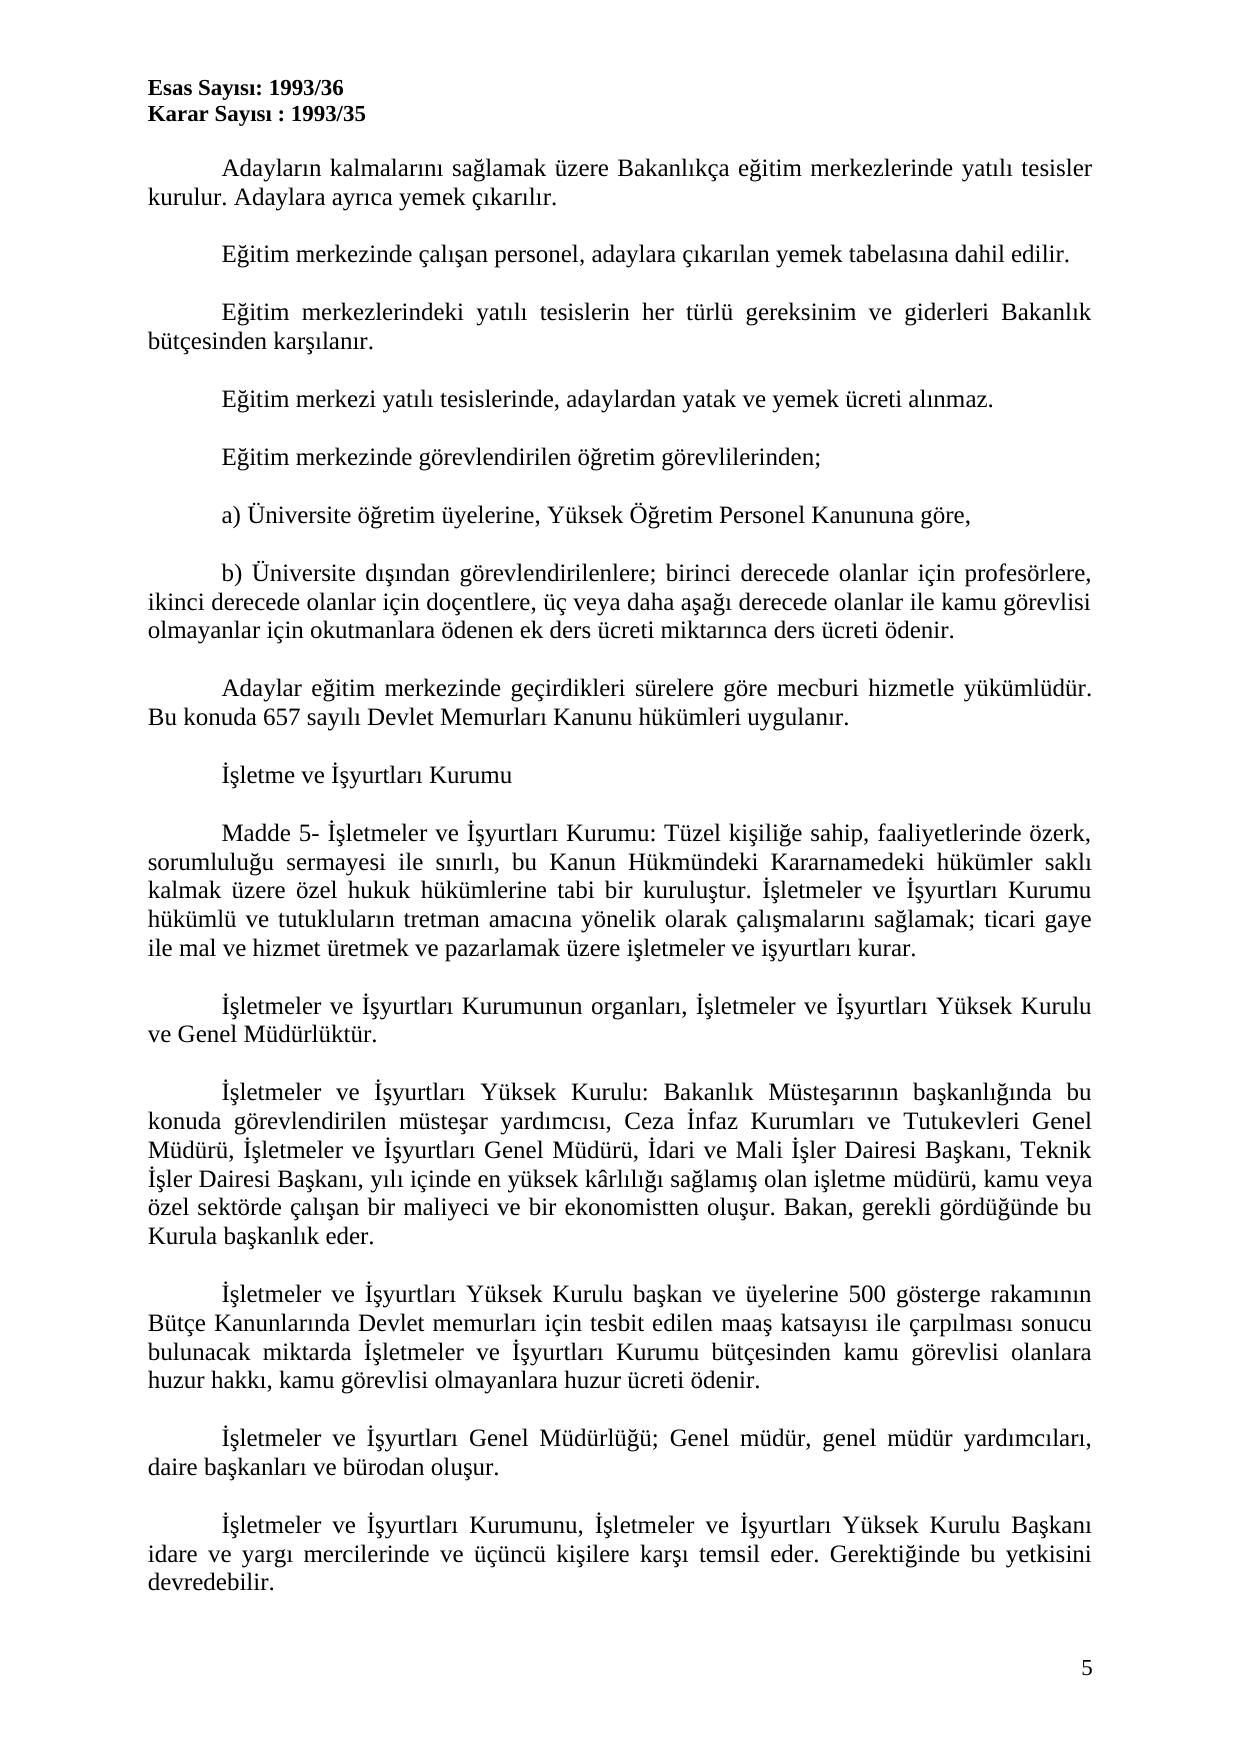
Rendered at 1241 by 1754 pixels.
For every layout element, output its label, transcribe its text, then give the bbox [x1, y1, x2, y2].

text İşletmeler ve İşyurtları Kurumunun organları, İşletmeler ve İşyurtları Yüksek Kurulu ve Genel Müdürlüktür. [148, 991, 1093, 1048]
text İşletmeler ve İşyurtları Yüksek Kurulu: Bakanlık Müsteşarının başkanlığında bu konuda görevlendirilen müsteşar yardımcısı, Ceza İnfaz Kurumları ve Tutukevleri Genel Müdürü, İşletmeler ve İşyurtları Genel Müdürü, İdari ve Mali İşler Dairesi Başkanı, Teknik İşler Dairesi Başkanı, yılı içinde en yüksek kârlılığı sağlamış olan işletme müdürü, kamu veya özel sektörde çalışan bir maliyeci ve bir ekonomistten oluşur. Bakan, gerekli gördüğünde bu Kurula başkanlık eder. [148, 1077, 1093, 1250]
text İşletmeler ve İşyurtları Genel Müdürlüğü; Genel müdür, genel müdür yardımcıları, daire başkanları ve bürodan oluşur. [148, 1423, 1093, 1481]
text Eğitim merkezlerindeki yatılı tesislerin her türlü gereksinim ve giderleri Bakanlık bütçesinden karşılanır. [148, 297, 1093, 355]
text Eğitim merkezinde çalışan personel, adaylara çıkarılan yemek tabelasına dahil edilir. [148, 239, 1093, 268]
text Adayların kalmalarını sağlamak üzere Bakanlıkça eğitim merkezlerinde yatılı tesisler kurulur. Adaylara ayrıca yemek çıkarılır. [148, 153, 1093, 210]
text b) Üniversite dışından görevlendirilenlere; birinci derecede olanlar için profesörlere, ikinci derecede olanlar için doçentlere, üç veya daha aşağı derecede olanlar ile kamu görevlisi olmayanlar için okutmanlara ödenen ek ders ücreti miktarınca ders ücreti ödenir. [148, 558, 1093, 644]
text Madde 5- İşletmeler ve İşyurtları Kurumu: Tüzel kişiliğe sahip, faaliyetlerinde özerk, sorumluluğu sermayesi ile sınırlı, bu Kanun Hükmündeki Kararnamedeki hükümler saklı kalmak üzere özel hukuk hükümlerine tabi bir kuruluştur. İşletmeler ve İşyurtları Kurumu hükümlü ve tutukluların tretman amacına yönelik olarak çalışmalarını sağlamak; ticari gaye ile mal ve hizmet üretmek ve pazarlamak üzere işletmeler ve işyurtları kurar. [148, 818, 1093, 962]
text Eğitim merkezinde görevlendirilen öğretim görevlilerinden; [148, 442, 1093, 471]
text İşletme ve İşyurtları Kurumu [148, 760, 1093, 789]
text a) Üniversite öğretim üyelerine, Yüksek Öğretim Personel Kanununa göre, [148, 500, 1093, 529]
text Eğitim merkezi yatılı tesislerinde, adaylardan yatak ve yemek ücreti alınmaz. [148, 384, 1093, 413]
text İşletmeler ve İşyurtları Yüksek Kurulu başkan ve üyelerine 500 gösterge rakamının Bütçe Kanunlarında Devlet memurları için tesbit edilen maaş katsayısı ile çarpılması sonucu bulunacak miktarda İşletmeler ve İşyurtları Kurumu bütçesinden kamu görevlisi olanlara huzur hakkı, kamu görevlisi olmayanlara huzur ücreti ödenir. [148, 1279, 1093, 1394]
text İşletmeler ve İşyurtları Kurumunu, İşletmeler ve İşyurtları Yüksek Kurulu Başkanı idare ve yargı mercilerinde ve üçüncü kişilere karşı temsil eder. Gerektiğinde bu yetkisini devredebilir. [148, 1510, 1093, 1596]
text Adaylar eğitim merkezinde geçirdikleri sürelere göre mecburi hizmetle yükümlüdür. Bu konuda 657 sayılı Devlet Memurları Kanunu hükümleri uygulanır. [148, 673, 1093, 731]
